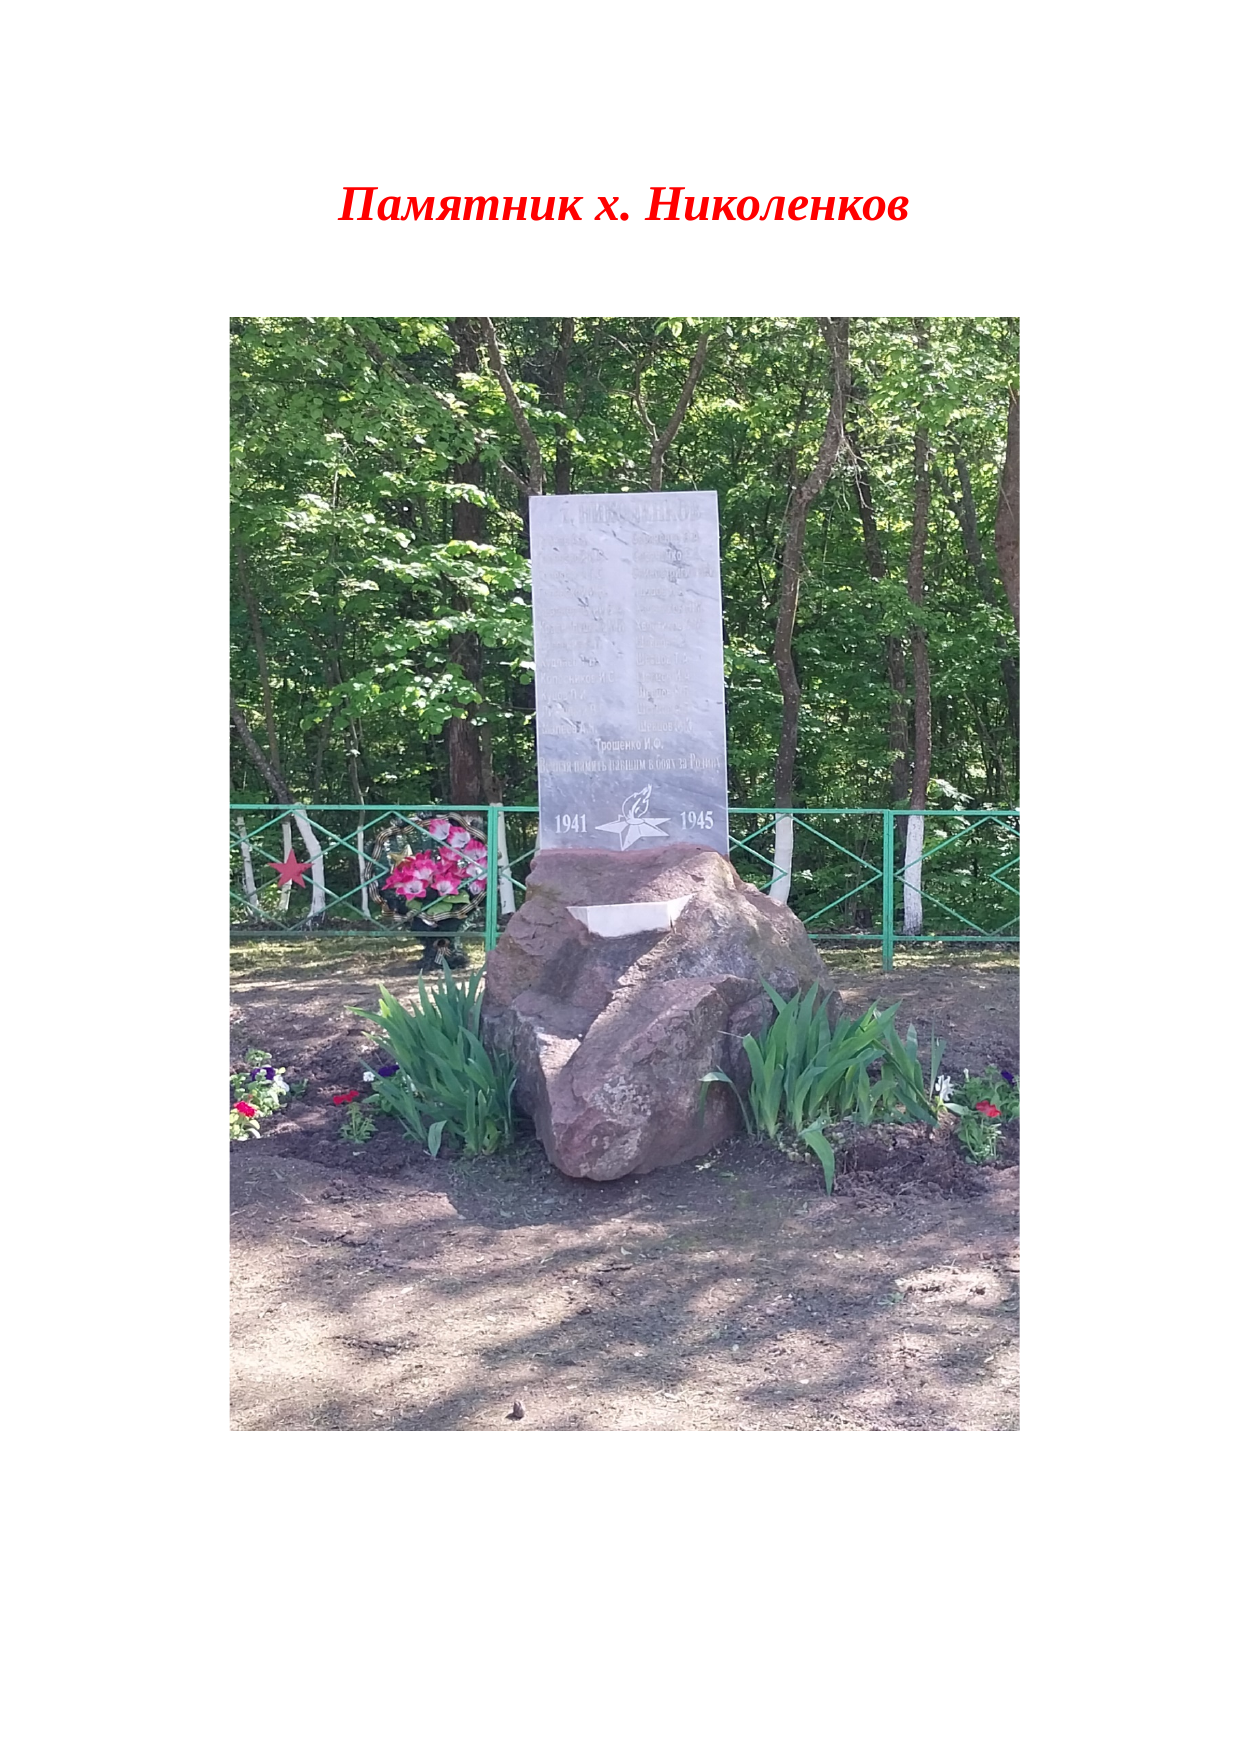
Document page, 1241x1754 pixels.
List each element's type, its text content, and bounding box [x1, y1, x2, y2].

picture [229, 317, 1020, 1431]
text Памятник х. Николенков [72, 174, 1177, 232]
